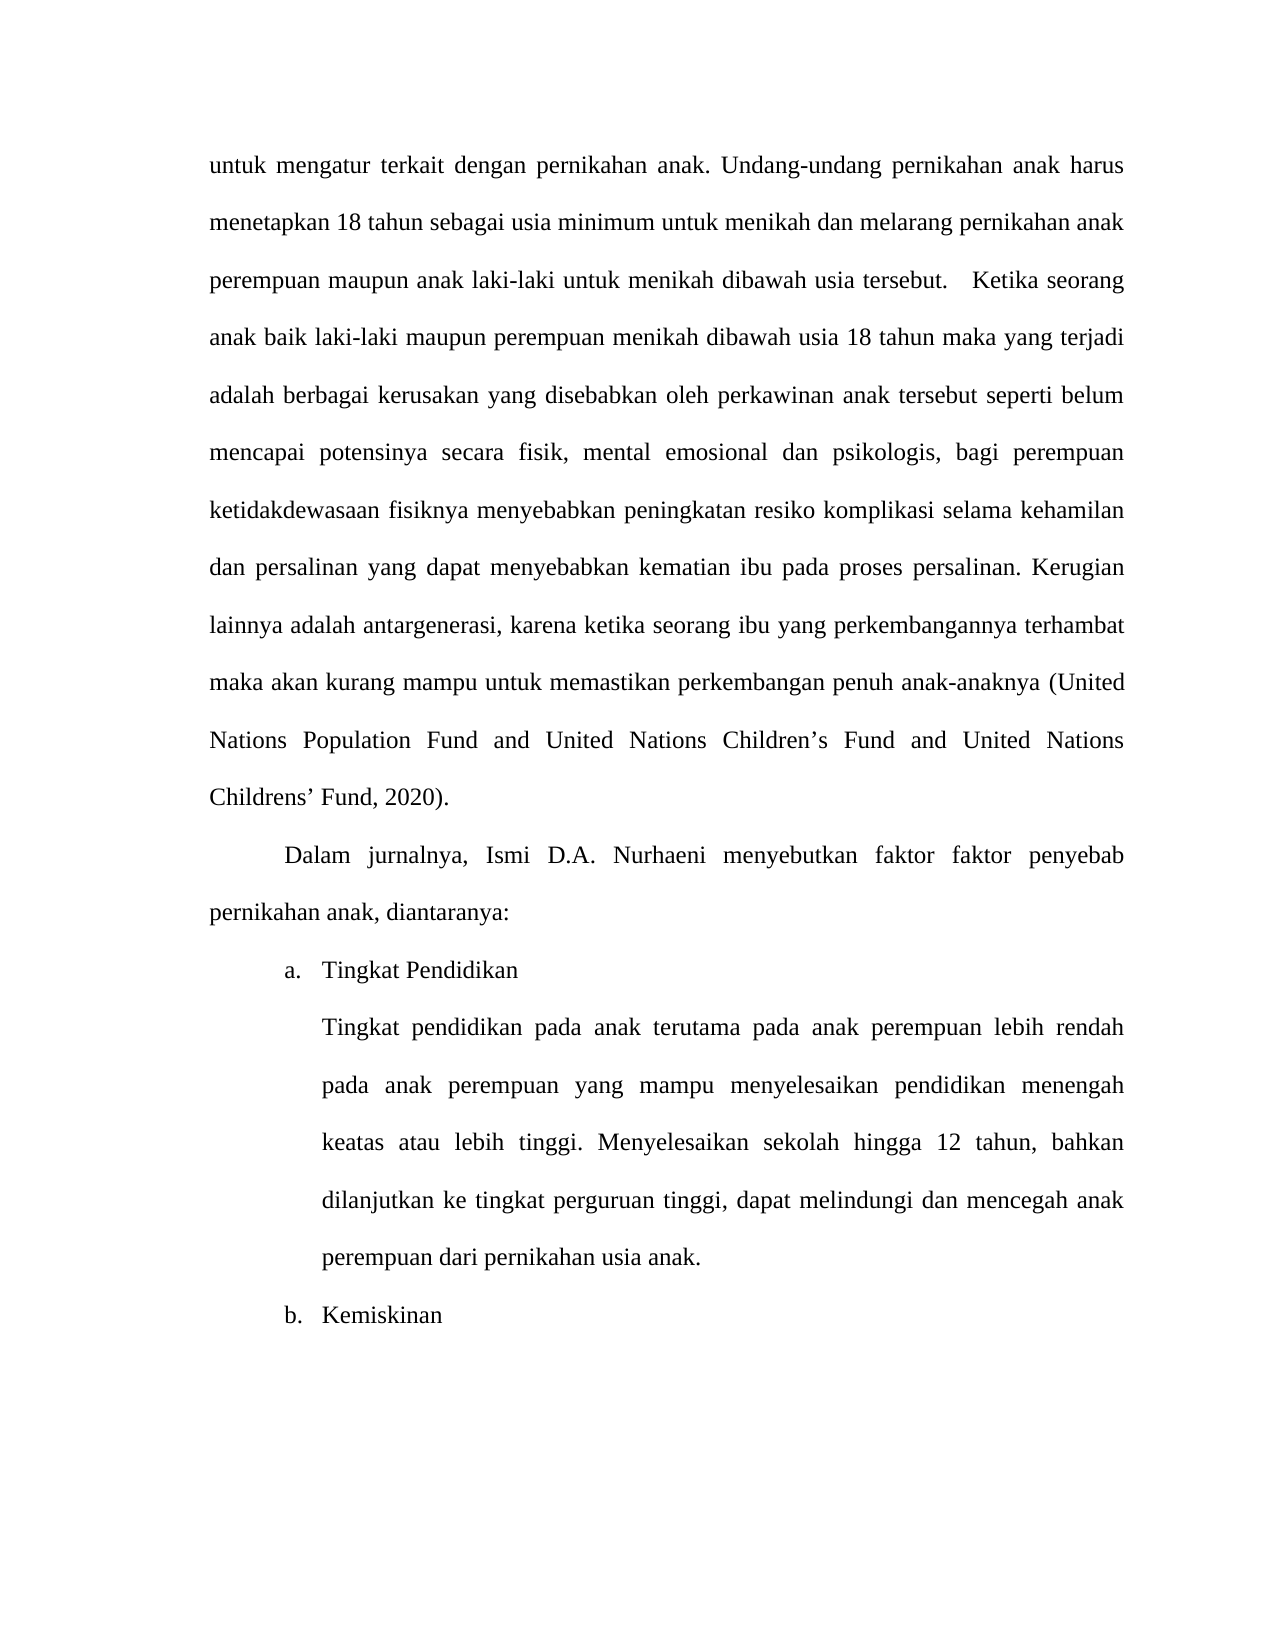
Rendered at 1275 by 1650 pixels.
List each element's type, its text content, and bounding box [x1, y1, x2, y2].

list Kemiskinan [284, 1300, 1125, 1329]
list Tingkat pendidikan pada anak terutama pada anak perempuan lebih rendah pada anak perempuan yang mampu menyelesaikan pendidikan menengah keatas atau lebih tinggi. Menyelesaikan sekolah hingga 12 tahun, bahkan dilanjutkan ke tingkat perguruan tinggi, dapat melindungi dan mencegah anak perempuan dari pernikahan usia anak. [322, 1012, 1125, 1271]
list Dalam jurnalnya, Ismi D.A. Nurhaeni menyebutkan faktor faktor penyebab pernikahan anak, diantaranya: [209, 840, 1125, 926]
list Tingkat Pendidikan [284, 955, 1125, 984]
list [209, 150, 1125, 811]
